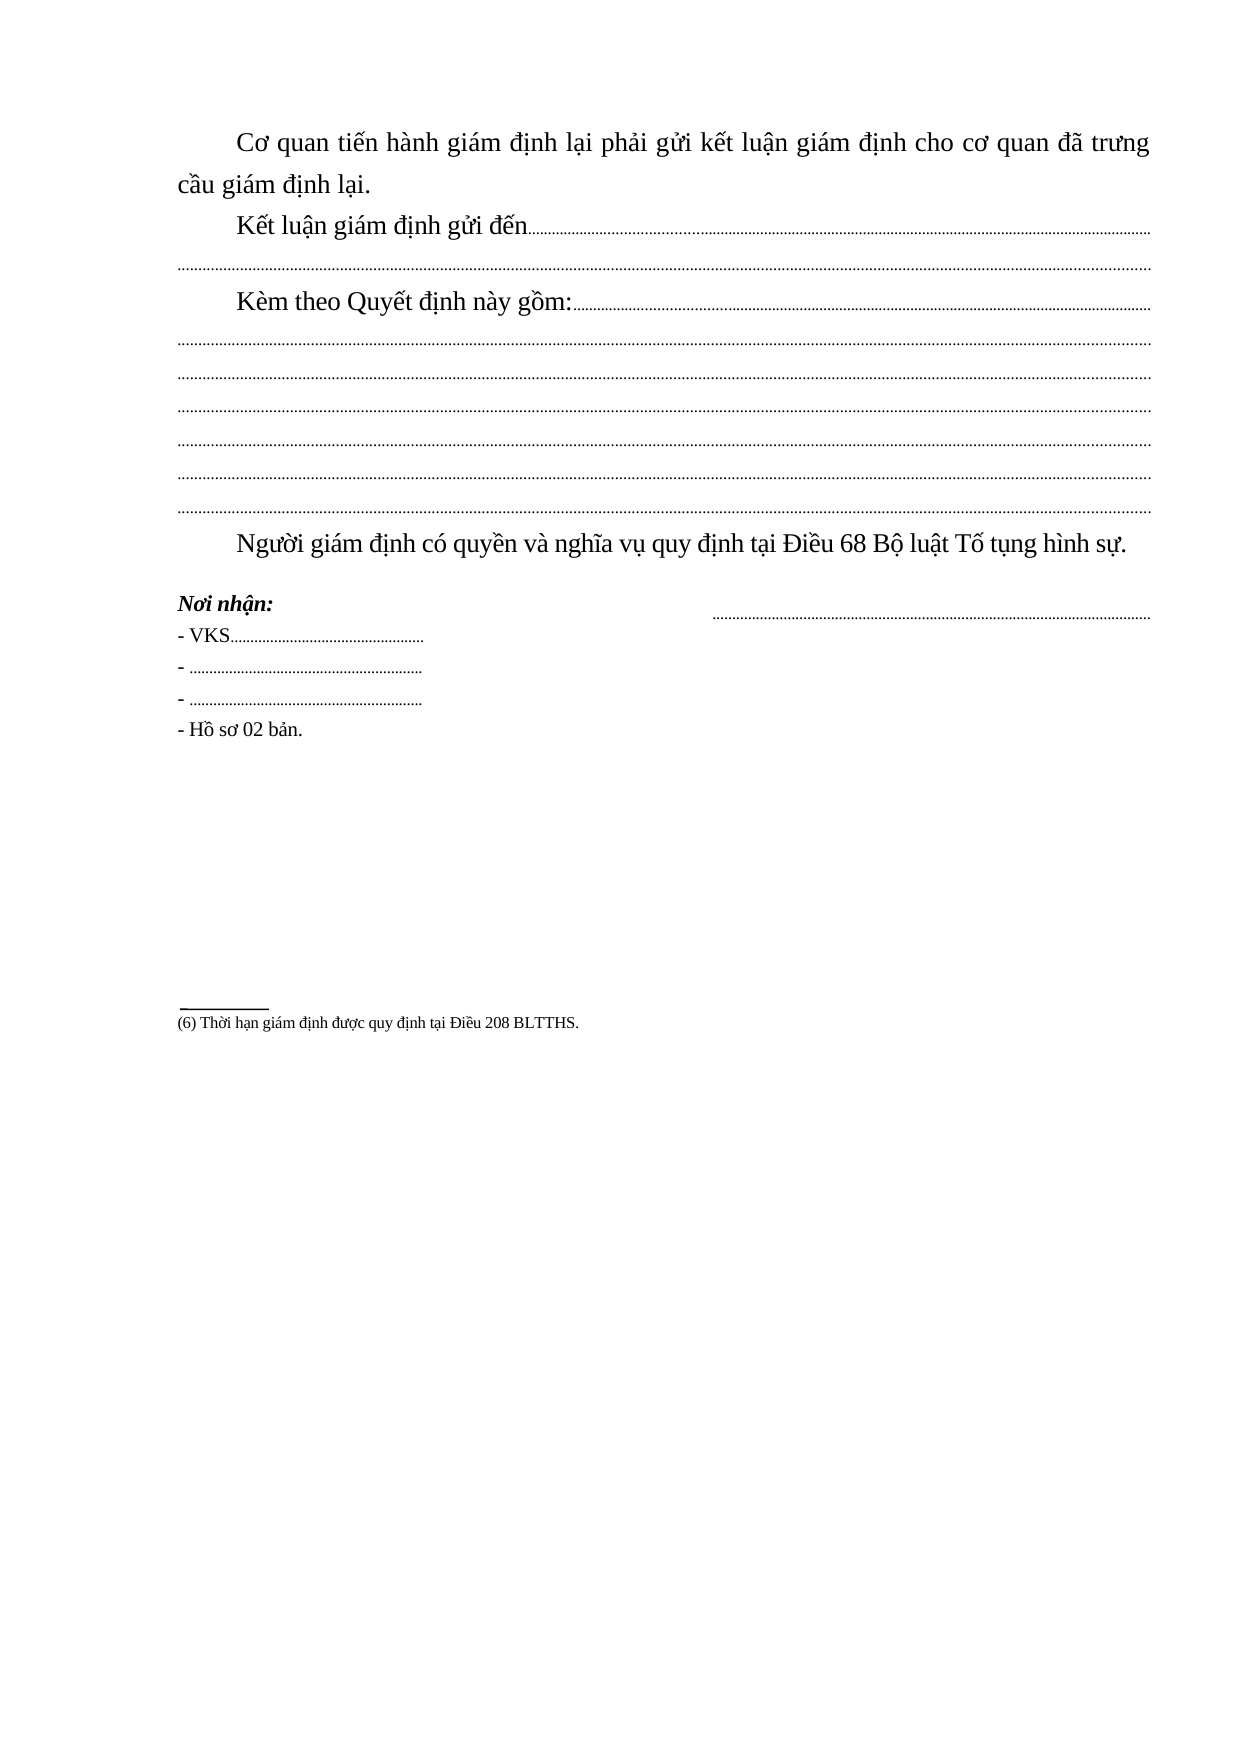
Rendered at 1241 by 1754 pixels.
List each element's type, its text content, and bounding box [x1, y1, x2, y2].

text Người giám định có quyền và nghĩa vụ quy định tại Điều 68 Bộ luật Tố tụng hình sự. [177, 519, 1152, 561]
table_header ............................................................................................................... [664, 586, 1163, 784]
text (6) Thời hạn giám định được quy định tại Điều 208 BLTTHS. [177, 1013, 1152, 1032]
table_header Nơi nhận: - VKS................................................. - ........................................................... - ........................................................... - Hồ sơ 02 bản. [166, 586, 664, 784]
text Kết luận giám định gửi đến.................... .................................................................................................................. [177, 201, 1152, 243]
text Kèm theo Quyết định này gồm:................. ........................................................................................................... [177, 277, 1152, 318]
text Cơ quan tiến hành giám định lại phải gửi kết luận giám định cho cơ quan đã trưng cầu giám định lại. [177, 118, 1152, 201]
